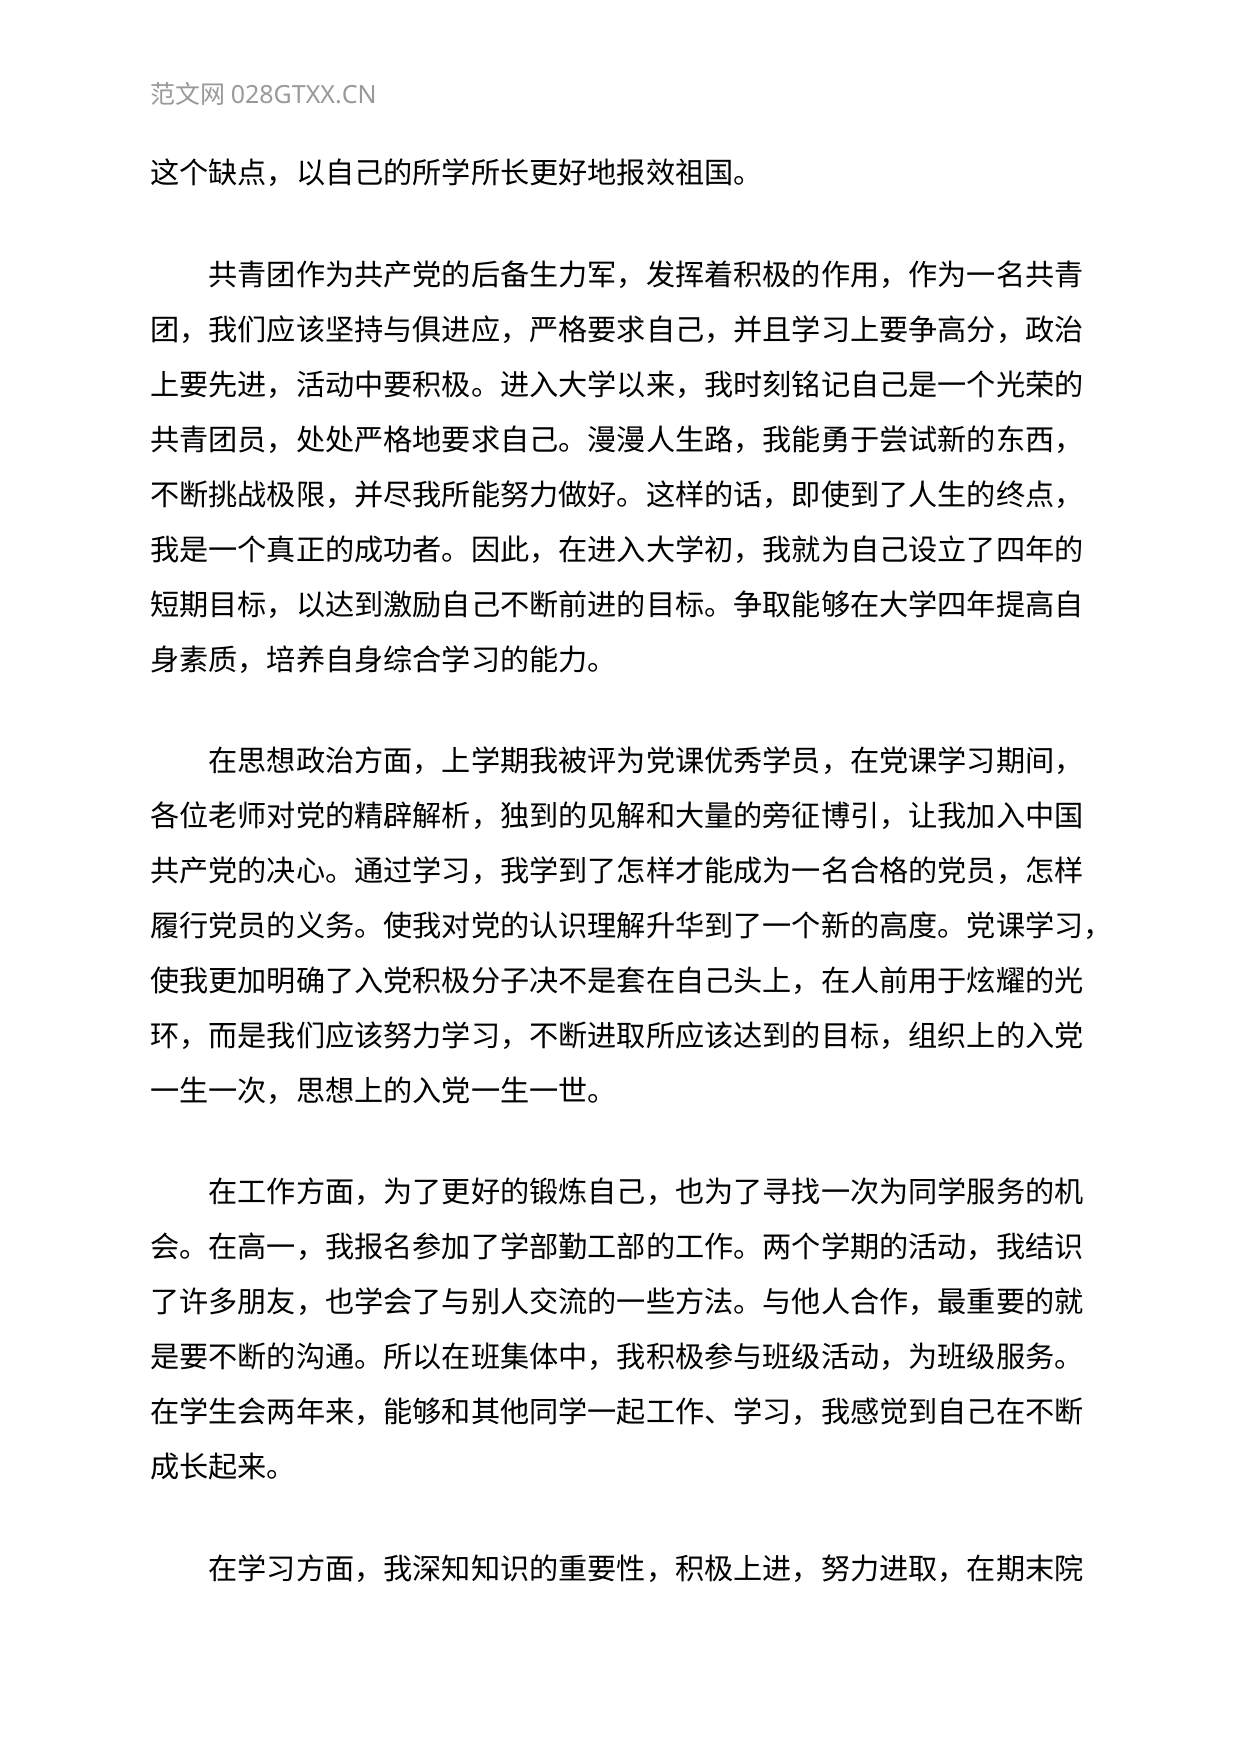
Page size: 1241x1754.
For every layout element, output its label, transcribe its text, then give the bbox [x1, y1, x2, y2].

text 在思想政治方面，上学期我被评为党课优秀学员，在党课学习期间，各位老师对党的精辟解析，独到的见解和大量的旁征博引，让我加入中国共产党的决心。通过学习，我学到了怎样才能成为一名合格的党员，怎样履行党员的义务。使我对党的认识理解升华到了一个新的高度。党课学习，使我更加明确了入党积极分子决不是套在自己头上，在人前用于炫耀的光环，而是我们应该努力学习，不断进取所应该达到的目标，组织上的入党一生一次，思想上的入党一生一世。 [150, 738, 1090, 1109]
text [150, 150, 1090, 192]
text 共青团作为共产党的后备生力军，发挥着积极的作用，作为一名共青团，我们应该坚持与俱进应，严格要求自己，并且学习上要争高分，政治上要先进，活动中要积极。进入大学以来，我时刻铭记自己是一个光荣的共青团员，处处严格地要求自己。漫漫人生路，我能勇于尝试新的东西，不断挑战极限，并尽我所能努力做好。这样的话，即使到了人生的终点，我是一个真正的成功者。因此，在进入大学初，我就为自己设立了四年的短期目标，以达到激励自己不断前进的目标。争取能够在大学四年提高自身素质，培养自身综合学习的能力。 [150, 252, 1090, 678]
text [150, 1545, 1090, 1587]
text 在工作方面，为了更好的锻炼自己，也为了寻找一次为同学服务的机会。在高一，我报名参加了学部勤工部的工作。两个学期的活动，我结识了许多朋友，也学会了与别人交流的一些方法。与他人合作，最重要的就是要不断的沟通。所以在班集体中，我积极参与班级活动，为班级服务。在学生会两年来，能够和其他同学一起工作、学习，我感觉到自己在不断成长起来。 [150, 1169, 1090, 1486]
